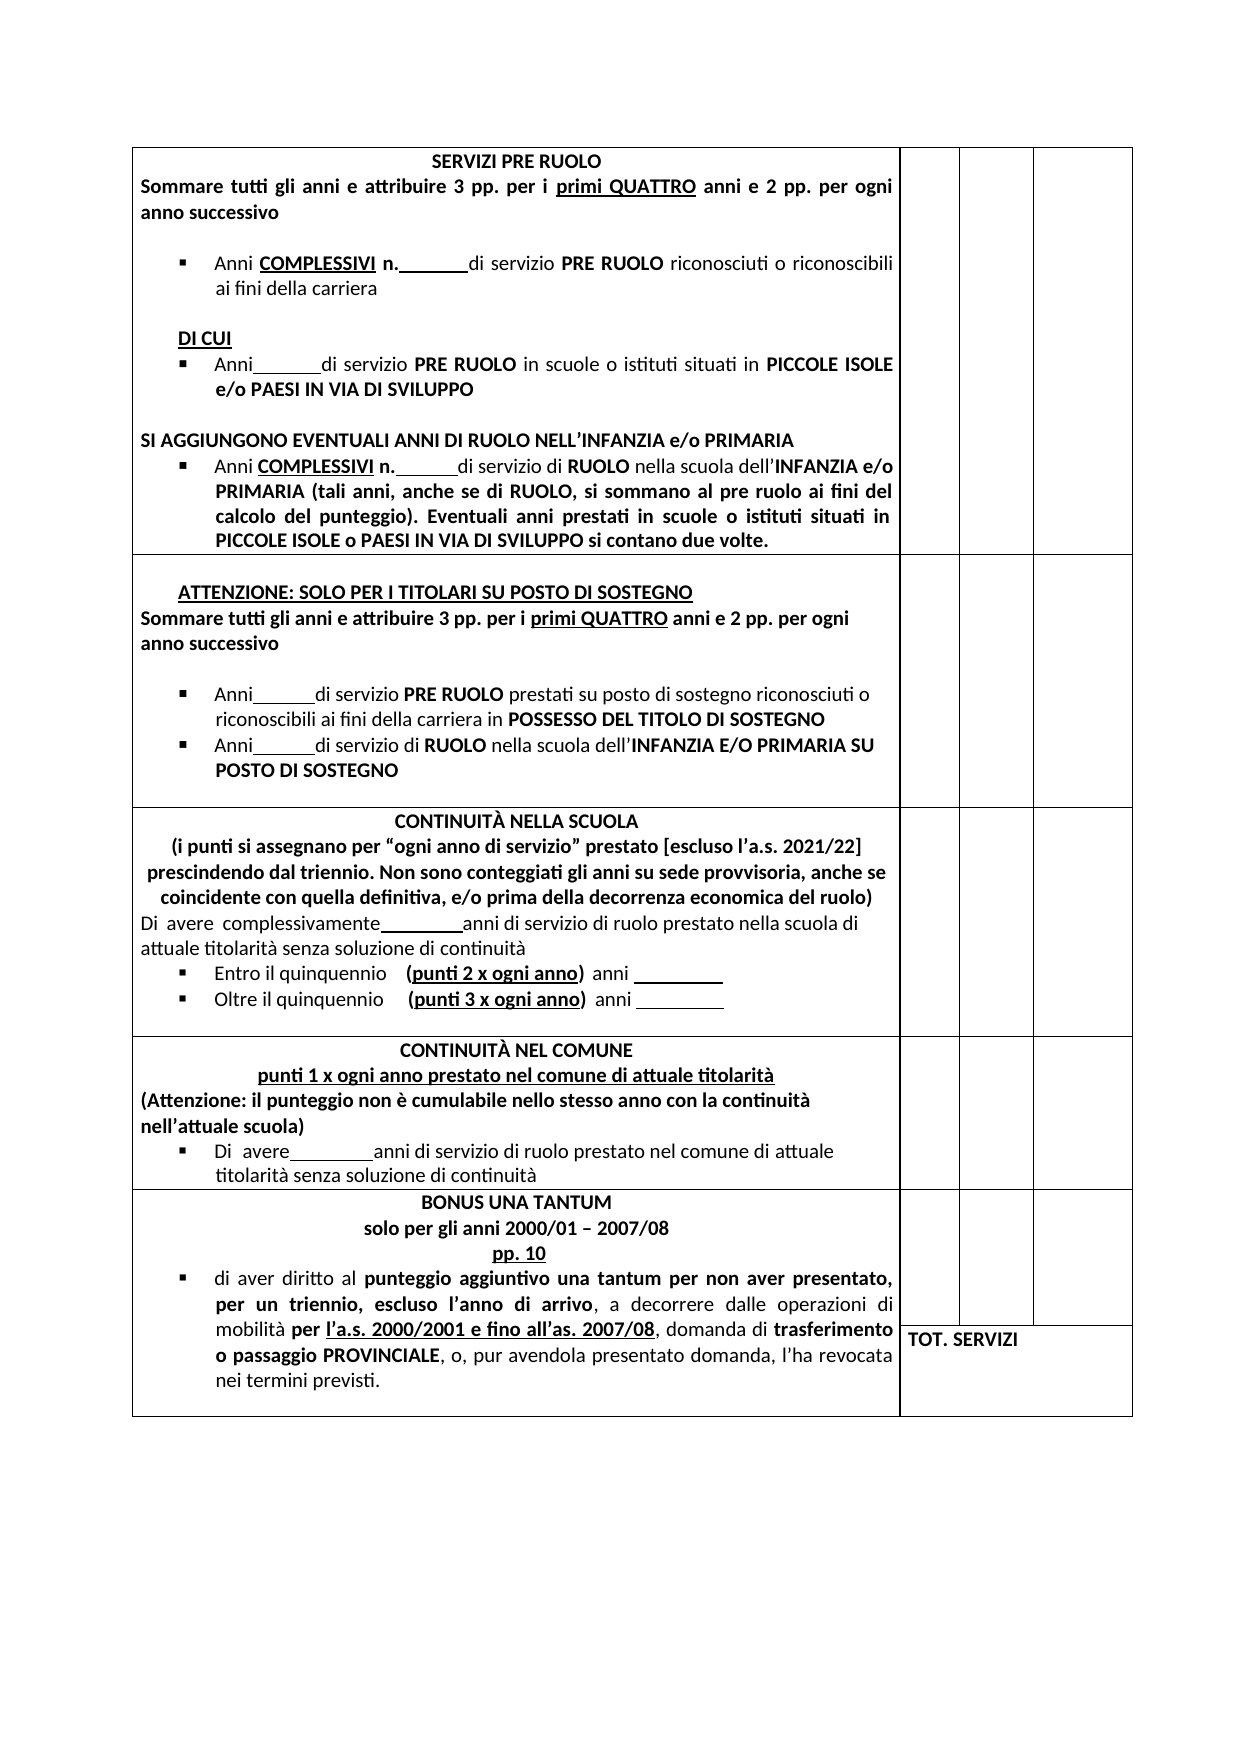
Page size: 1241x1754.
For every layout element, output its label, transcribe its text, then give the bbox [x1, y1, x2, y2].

table_header [901, 148, 959, 553]
table_header [960, 148, 1033, 553]
table_cell [960, 1190, 1033, 1324]
table_cell [1034, 1037, 1132, 1188]
table_cell [1034, 808, 1132, 1036]
table_cell [960, 1037, 1033, 1188]
table_cell [960, 808, 1033, 1036]
table_cell [960, 555, 1033, 807]
table_header SERVIZI PRE RUOLO Sommare tutti gli anni e attribuire 3 pp. per i primi QUATTRO anni e 2 pp. per ogni anno successivo Anni COMPLESSIVI n. di servizio PRE RUOLO riconosciuti o riconoscibili ai fini della carriera DI CUI Anni di servizio PRE RUOLO in scuole o istituti situati in PICCOLE ISOLE e/o PAESI IN VIA DI SVILUPPO SI AGGIUNGONO EVENTUALI ANNI DI RUOLO NELL’INFANZIA e/o PRIMARIA Anni COMPLESSIVI n. di servizio di RUOLO nella scuola dell’INFANZIA e/o PRIMARIA (tali anni, anche se di RUOLO, si sommano al pre ruolo ai fini del calcolo del punteggio). Eventuali anni prestati in scuole o istituti situati in PICCOLE ISOLE o PAESI IN VIA DI SVILUPPO si contano due volte. [133, 148, 899, 553]
table_cell [901, 808, 959, 1036]
table_cell ATTENZIONE: SOLO PER I TITOLARI SU POSTO DI SOSTEGNO Sommare tutti gli anni e attribuire 3 pp. per i primi QUATTRO anni e 2 pp. per ogni anno successivo Anni di servizio PRE RUOLO prestati su posto di sostegno riconosciuti o riconoscibili ai fini della carriera in POSSESSO DEL TITOLO DI SOSTEGNO Anni di servizio di RUOLO nella scuola dell’INFANZIA E/O PRIMARIA SU POSTO DI SOSTEGNO [133, 555, 899, 807]
table_cell [901, 1190, 959, 1324]
table_cell [1034, 1190, 1132, 1324]
table_cell CONTINUITÀ NELLA SCUOLA (i punti si assegnano per “ogni anno di servizio” prestato [escluso l’a.s. 2021/22] prescindendo dal triennio. Non sono conteggiati gli anni su sede provvisoria, anche se coincidente con quella definitiva, e/o prima della decorrenza economica del ruolo) Di avere complessivamente anni di servizio di ruolo prestato nella scuola di attuale titolarità senza soluzione di continuità Entro il quinquennio (punti 2 x ogni anno) anni Oltre il quinquennio (punti 3 x ogni anno) anni [133, 808, 899, 1036]
table_cell [901, 555, 959, 807]
table_header [1034, 148, 1132, 553]
table_cell CONTINUITÀ NEL COMUNE punti 1 x ogni anno prestato nel comune di attuale titolarità (Attenzione: il punteggio non è cumulabile nello stesso anno con la continuità nell’attuale scuola) Di avere anni di servizio di ruolo prestato nel comune di attuale titolarità senza soluzione di continuità [133, 1037, 899, 1188]
table_cell [901, 1037, 959, 1188]
table_cell [1034, 555, 1132, 807]
table_cell TOT. SERVIZI [901, 1326, 1132, 1416]
table_cell BONUS UNA TANTUM solo per gli anni 2000/01 – 2007/08 pp. 10 di aver diritto al punteggio aggiuntivo una tantum per non aver presentato, per un triennio, escluso l’anno di arrivo, a decorrere dalle operazioni di mobilità per l’a.s. 2000/2001 e fino all’as. 2007/08, domanda di trasferimento o passaggio PROVINCIALE, o, pur avendola presentato domanda, l’ha revocata nei termini previsti. [133, 1190, 899, 1416]
